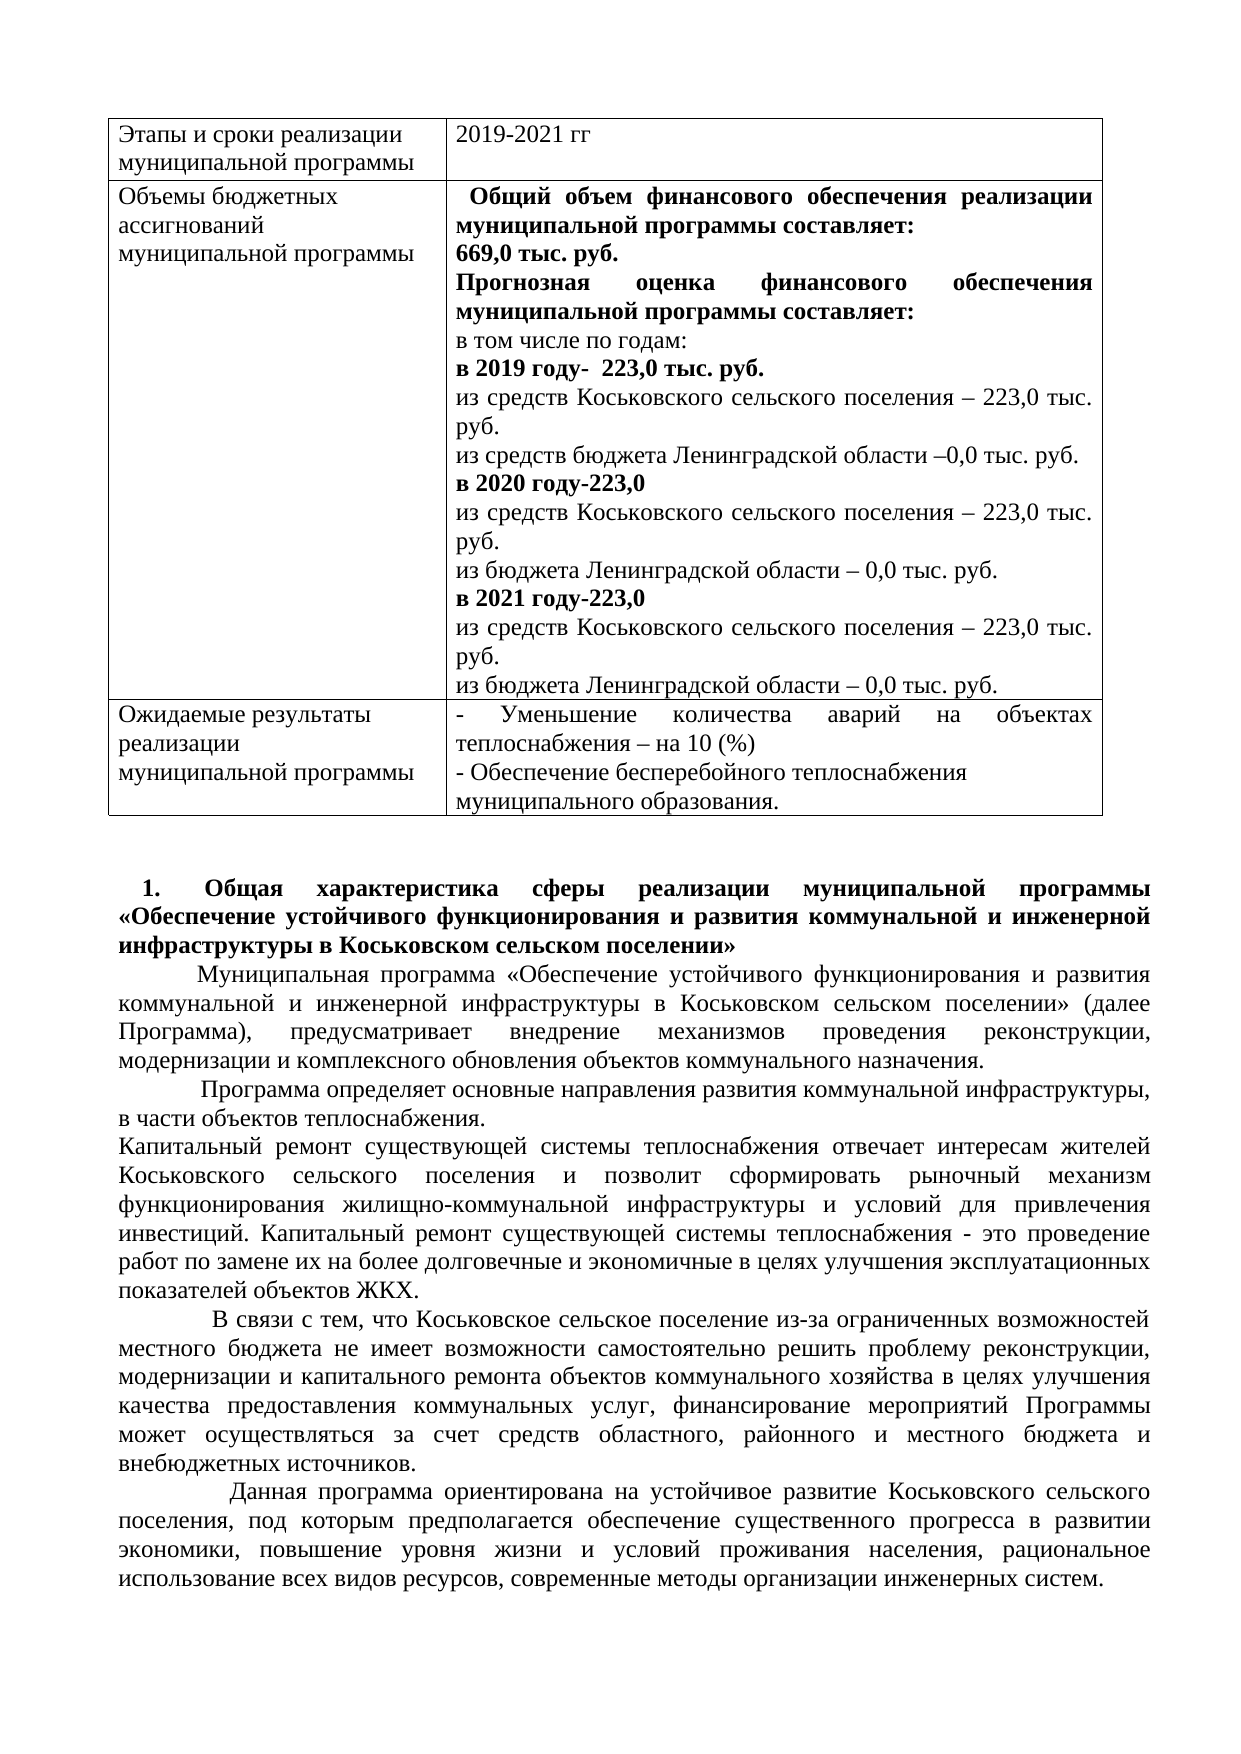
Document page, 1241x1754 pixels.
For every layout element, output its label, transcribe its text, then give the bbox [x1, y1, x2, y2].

text Данная программа ориентирована на устойчивое развитие Коськовского сельского поселения, под которым предполагается обеспечение существенного прогресса в развитии экономики, повышение уровня жизни и условий проживания населения, рациональное использование всех видов ресурсов, современные методы организации инженерных систем. [118, 1476, 1152, 1591]
table_cell Ожидаемые результаты реализации муниципальной программы [109, 700, 446, 814]
list Общая характеристика сферы реализации муниципальной программы «Обеспечение устойчивого функционирования и развития коммунальной и инженерной инфраструктуры в Коськовском сельском поселении» [118, 873, 1152, 959]
text Муниципальная программа «Обеспечение устойчивого функционирования и развития коммунальной и инженерной инфраструктуры в Коськовском сельском поселении» (далее Программа), предусматривает внедрение механизмов проведения реконструкции, модернизации и комплексного обновления объектов коммунального назначения. [118, 959, 1152, 1074]
text В связи с тем, что Коськовское сельское поселение из-за ограниченных возможностей местного бюджета не имеет возможности самостоятельно решить проблему реконструкции, модернизации и капитального ремонта объектов коммунального хозяйства в целях улучшения качества предоставления коммунальных услуг, финансирование мероприятий Программы может осуществляться за счет средств областного, районного и местного бюджета и внебюджетных источников. [118, 1304, 1152, 1476]
table_cell Этапы и сроки реализации муниципальной программы [109, 119, 446, 180]
table_cell - Уменьшение количества аварий на объектах теплоснабжения – на 10 (%) - Обеспечение бесперебойного теплоснабжения муниципального образования. [447, 700, 1102, 814]
table_cell Общий объем финансового обеспечения реализации муниципальной программы составляет: 669,0 тыс. руб. Прогнозная оценка финансового обеспечения муниципальной программы составляет: в том числе по годам: в 2019 году- 223,0 тыс. руб. из средств Коськовского сельского поселения – 223,0 тыс. руб. из средств бюджета Ленинградской области –0,0 тыс. руб. в 2020 году-223,0 из средств Коськовского сельского поселения – 223,0 тыс. руб. из бюджета Ленинградской области – 0,0 тыс. руб. в 2021 году-223,0 из средств Коськовского сельского поселения – 223,0 тыс. руб. из бюджета Ленинградской области – 0,0 тыс. руб. [447, 181, 1102, 698]
text Программа определяет основные направления развития коммунальной инфраструктуры, в части объектов теплоснабжения. [118, 1074, 1152, 1131]
text Капитальный ремонт существующей системы теплоснабжения отвечает интересам жителей Коськовского сельского поселения и позволит сформировать рыночный механизм функционирования жилищно-коммунальной инфраструктуры и условий для привлечения инвестиций. Капитальный ремонт существующей системы теплоснабжения - это проведение работ по замене их на более долговечные и экономичные в целях улучшения эксплуатационных показателей объектов ЖКХ. [118, 1131, 1152, 1304]
table_cell Объемы бюджетных ассигнований муниципальной программы [109, 181, 446, 698]
table_cell 2019-2021 гг [447, 119, 1102, 180]
